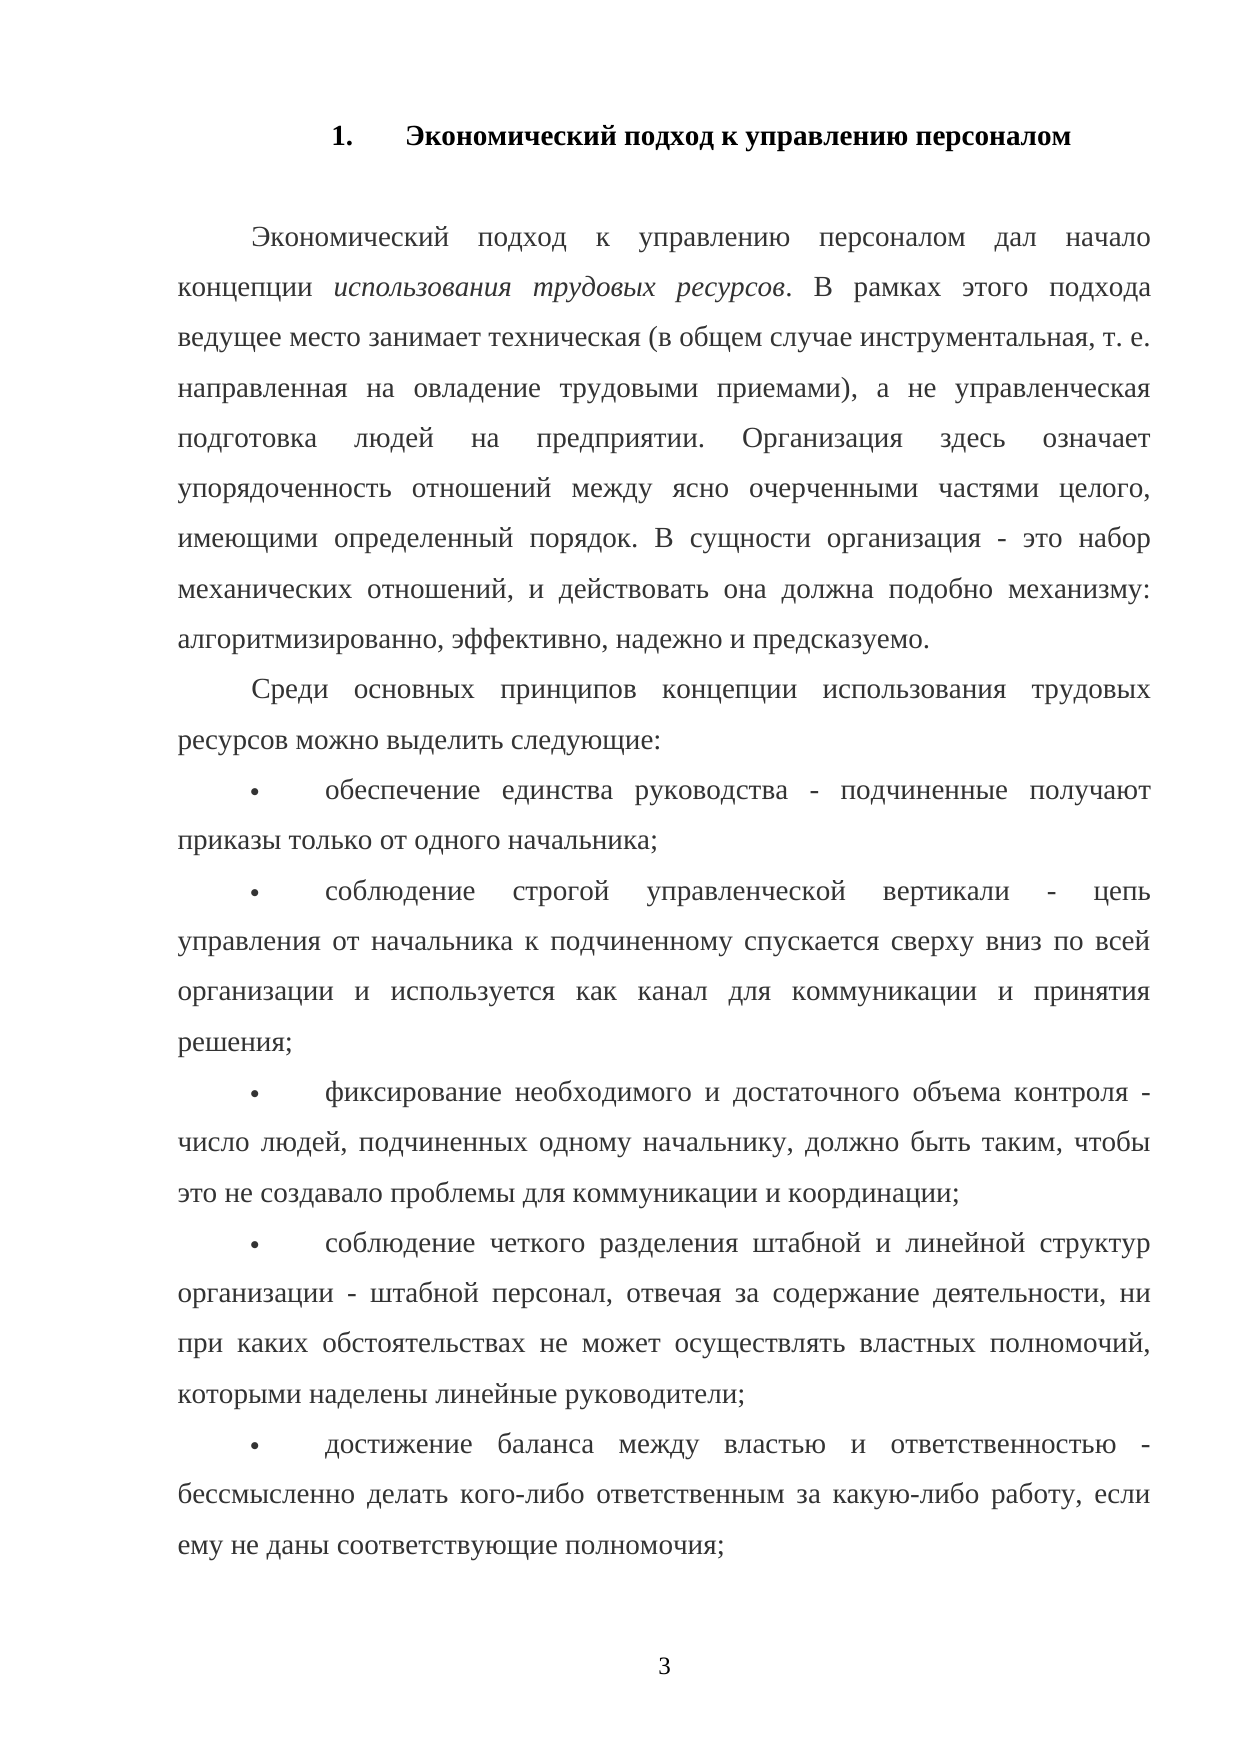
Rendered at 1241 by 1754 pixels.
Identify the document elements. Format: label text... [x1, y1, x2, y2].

list фиксирование необходимого и достаточного объема контроля - число людей, подчиненных одному начальнику, должно быть таким, чтобы это не создавало проблемы для коммуникации и координации; [177, 1074, 1152, 1208]
list достижение баланса между властью и ответственностью -бессмысленно делать кого-либо ответственным за какую-либо работу, если ему не даны соответствующие полномочия; [177, 1426, 1152, 1560]
text Среди основных принципов концепции использования трудовых ресурсов можно выделить следующие: [177, 672, 1152, 755]
list соблюдение четкого разделения штабной и линейной структур организации - штабной персонал, отвечая за содержание деятельности, ни при каких обстоятельствах не может осуществлять властных полномочий, которыми наделены линейные руководители; [177, 1225, 1152, 1409]
list обеспечение единства руководства - подчиненные получают приказы только от одного начальника; [177, 772, 1152, 856]
text Экономический подход к управлению персоналом дал начало концепции использования трудовых ресурсов. В рамках этого подхода ведущее место занимает техническая (в общем случае инструментальная, т. е. направленная на овладение трудовыми приемами), а не управленческая подготовка людей на предприятии. Организация здесь означает упорядоченность отношений между ясно очерченными частями целого, имеющими определенный порядок. В сущности организация - это набор механических отношений, и действовать она должна подобно механизму: алгоритмизированно, эффективно, надежно и предсказуемо. [177, 219, 1152, 655]
list Экономический подход к управлению персоналом [177, 118, 1152, 152]
list соблюдение строгой управленческой вертикали - цепь управления от начальника к подчиненному спускается сверху вниз по всей организации и используется как канал для коммуникации и принятия решения; [177, 873, 1152, 1057]
